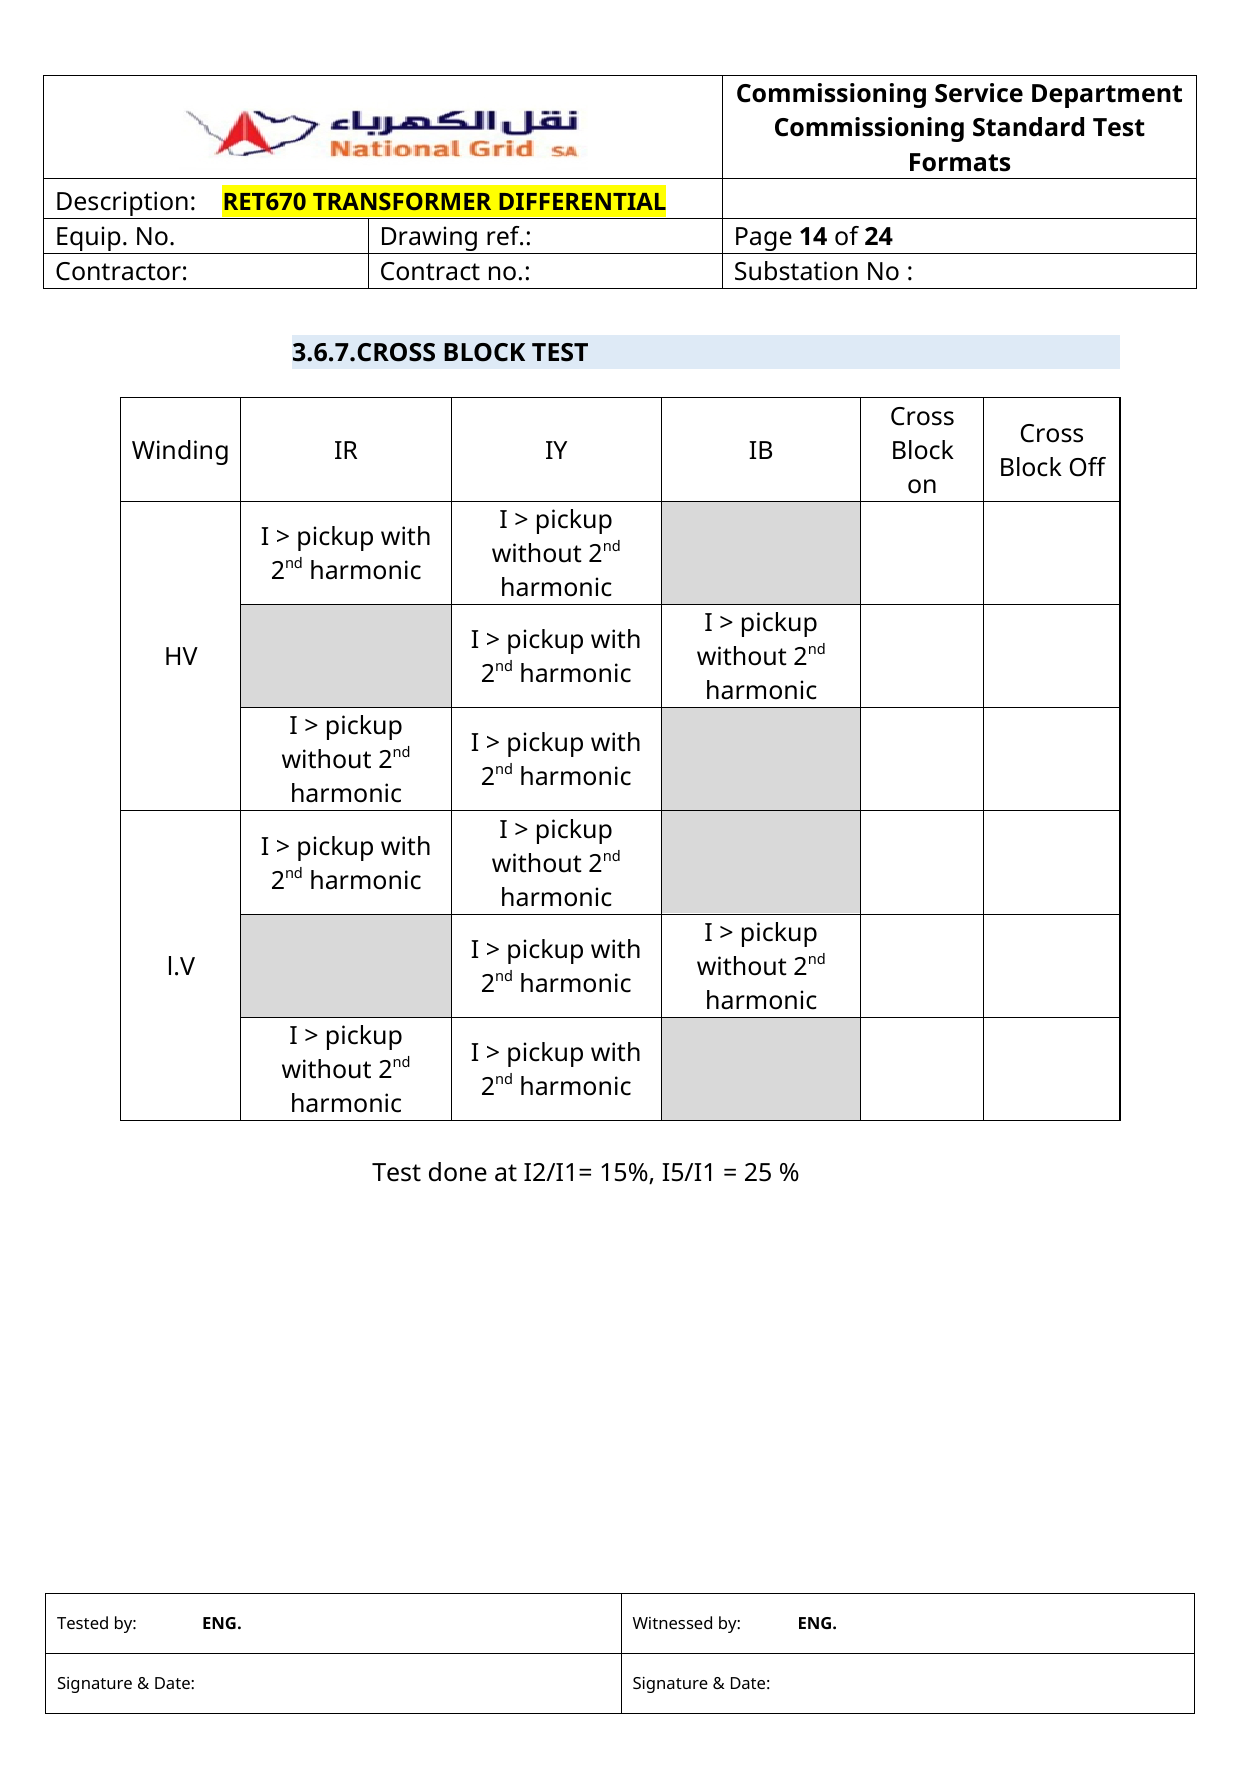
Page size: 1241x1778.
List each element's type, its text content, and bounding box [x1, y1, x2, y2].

table_cell I > pickup with 2nd harmonic [241, 502, 451, 604]
table_cell [984, 915, 1119, 1017]
table_header IB [662, 398, 860, 501]
table_cell I > pickup with 2nd harmonic [452, 915, 661, 1017]
table_header Cross Block Off [984, 398, 1119, 501]
table_cell [662, 708, 860, 810]
list CROSS BLOCK TEST [292, 335, 1120, 369]
table_cell I > pickup with 2nd harmonic [241, 811, 451, 913]
table_cell [861, 502, 983, 604]
table_cell HV [121, 502, 240, 810]
table_cell [241, 605, 451, 707]
table_cell I > pickup with 2nd harmonic [452, 708, 661, 810]
table_cell I > pickup without 2nd harmonic [452, 502, 661, 604]
table_header Cross Block on [861, 398, 983, 501]
table_header IY [452, 398, 661, 501]
table_cell [861, 1018, 983, 1120]
table_cell [241, 915, 451, 1017]
table_cell [984, 1018, 1119, 1120]
table_cell [984, 605, 1119, 707]
table_cell I > pickup without 2nd harmonic [241, 708, 451, 810]
table_cell [662, 1018, 860, 1120]
table_cell [861, 915, 983, 1017]
table_cell I > pickup with 2nd harmonic [452, 605, 661, 707]
table_cell [984, 502, 1119, 604]
table_header IR [241, 398, 451, 501]
table_cell [861, 605, 983, 707]
table_cell [861, 708, 983, 810]
table_header Winding [121, 398, 240, 501]
table_cell [984, 708, 1119, 810]
table_cell [861, 811, 983, 913]
table_cell [662, 811, 860, 913]
picture [178, 96, 588, 170]
table_cell I > pickup without 2nd harmonic [662, 605, 860, 707]
table_cell I > pickup without 2nd harmonic [241, 1018, 451, 1120]
table_cell I > pickup without 2nd harmonic [662, 915, 860, 1017]
table_cell l.V [121, 811, 240, 1120]
text Test done at I2/I1= 15%, I5/I1 = 25 % [372, 1155, 1120, 1189]
table_cell I > pickup with 2nd harmonic [452, 1018, 661, 1120]
table_cell I > pickup without 2nd harmonic [452, 811, 661, 913]
table_cell [662, 502, 860, 604]
table_cell [984, 811, 1119, 913]
